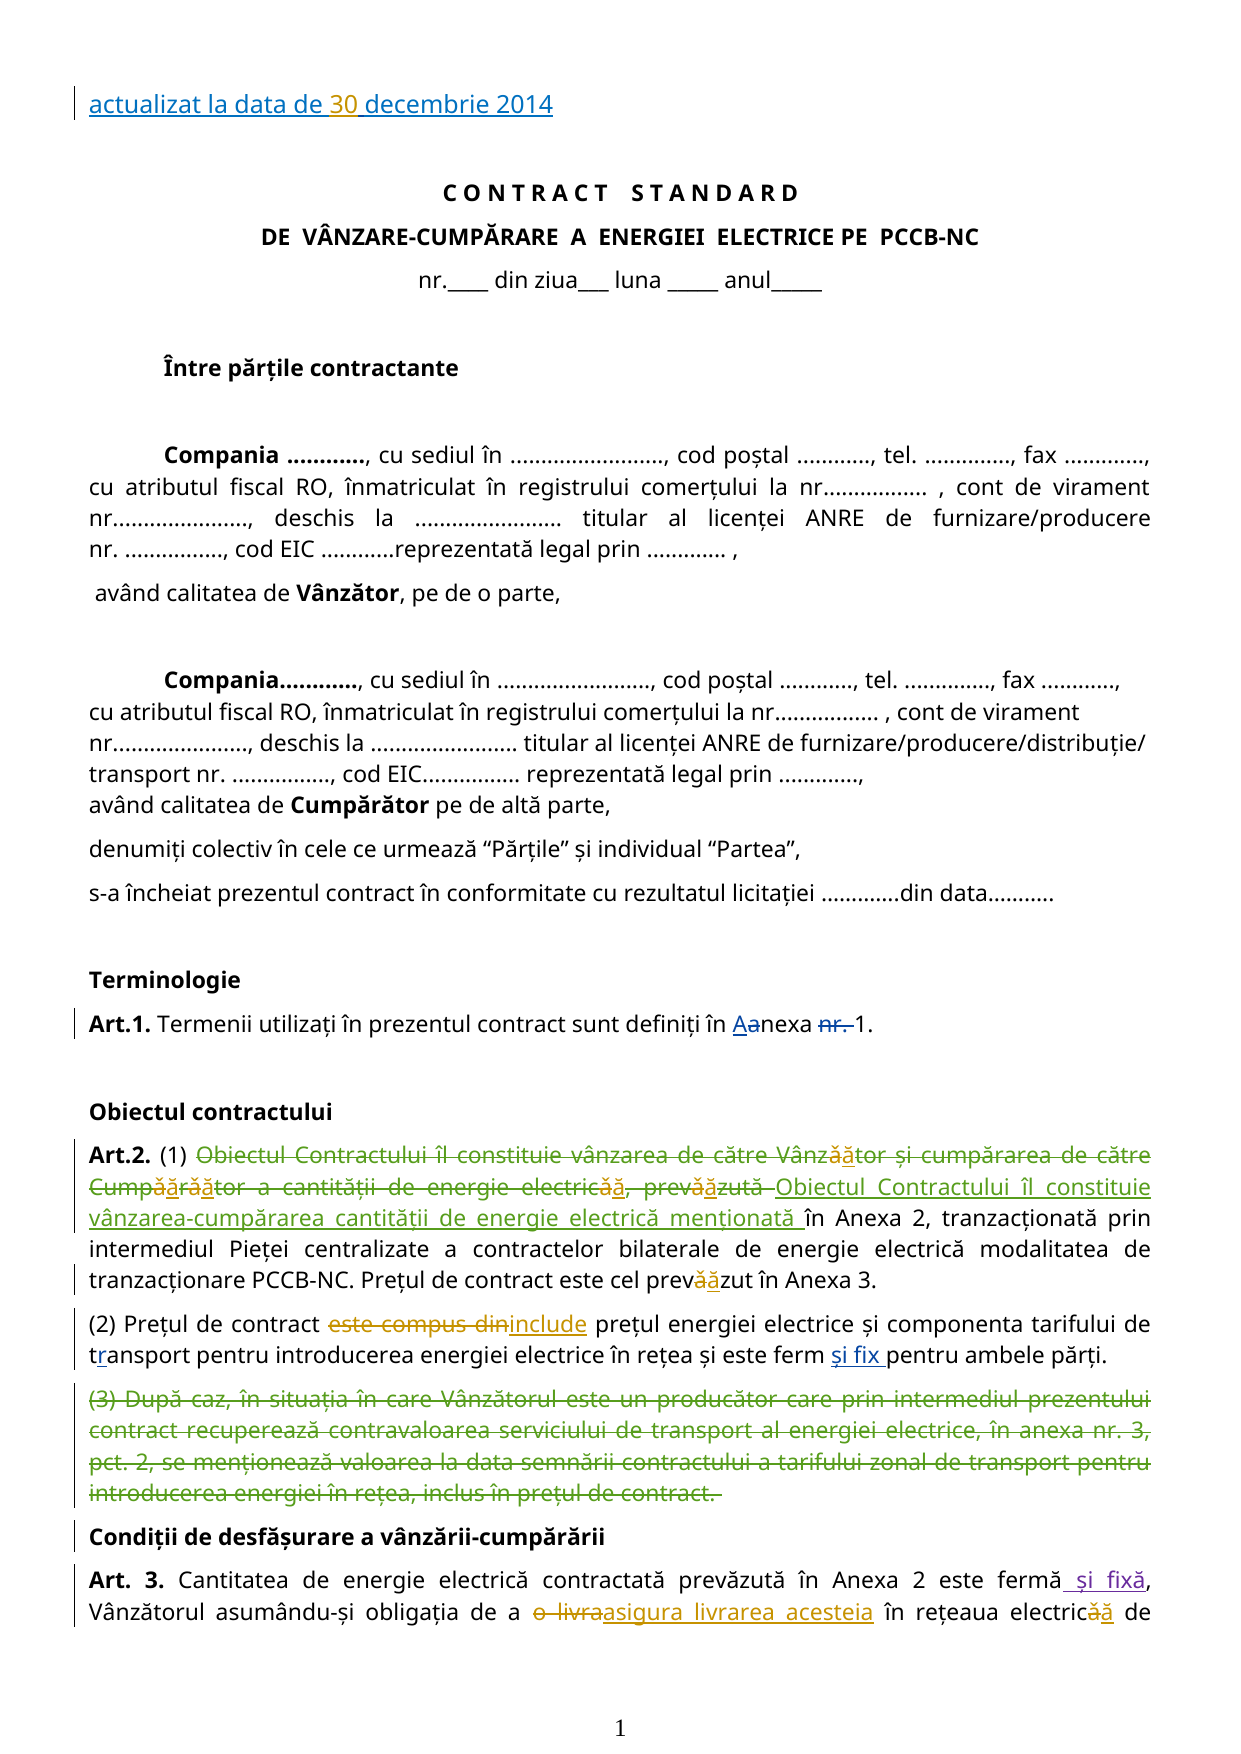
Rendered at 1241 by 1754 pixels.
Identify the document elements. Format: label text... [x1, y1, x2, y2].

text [89, 1564, 1152, 1627]
subtitle C O N T R A C T S T A N D A R D [89, 177, 1152, 208]
subtitle DE VÂNZARE-CUMPĂRARE A ENERGIEI ELECTRICE PE PCCB-NC [89, 220, 1152, 252]
subtitle Condiţii de desfăşurare a vânzării-cumpărării [89, 1520, 1152, 1552]
text Compania ............, cu sediul în ........................., cod poştal ............, tel. .............., fax ............., cu atributul fiscal RO, înmatriculat în registrului comerţului la nr................. , cont de virament nr......................, deschis la ........................ titular al licenţei ANRE de furnizare/producere nr. ................, cod EIC ............reprezentată legal prin ............. , [89, 439, 1152, 564]
subtitle Art.1. Termenii utilizaţi în prezentul contract sunt definiţi în nexa 1. [89, 1008, 1152, 1039]
text Art.2. (1) în Anexa 2, tranzacţionată prin intermediul Pieței centralizate a contractelor bilaterale de energie electrică modalitatea de tranzacționare PCCB-NC. Preţul de contract este cel prevzut în Anexa 3. [89, 1139, 1152, 1295]
text nr.____ din ziua___ luna _____ anul_____ [89, 264, 1152, 295]
subtitle (2) Preţul de contract preţul energiei electrice şi componenta tarifului de tansport pentru introducerea energiei electrice în reţea și este ferm pentru ambele părţi. [89, 1308, 1152, 1370]
text având calitatea de Vânzător, pe de o parte, [89, 577, 1152, 608]
text Compania............, cu sediul în ........................., cod poştal ............, tel. .............., fax ............, cu atributul fiscal RO, înmatriculat în registrului comerţului la nr................. , cont de virament nr......................, deschis la ........................ titular al licenţei ANRE de furnizare/producere/distribuție/ transport nr. ................, cod EIC................ reprezentată legal prin ............., având calitatea de Cumpărător pe de altă parte, [89, 664, 1152, 820]
text s-a încheiat prezentul contract în conformitate cu rezultatul licitaţiei ………….din data……….. [89, 877, 1152, 908]
subtitle Între părţile contractante [89, 352, 1152, 383]
text denumiţi colectiv în cele ce urmează “Părţile” şi individual “Partea”, [89, 833, 1152, 864]
subtitle Obiectul contractului [89, 1095, 1152, 1127]
subtitle Terminologie [89, 964, 1152, 995]
subtitle actualizat la data de decembrie 2014 [89, 86, 1152, 120]
